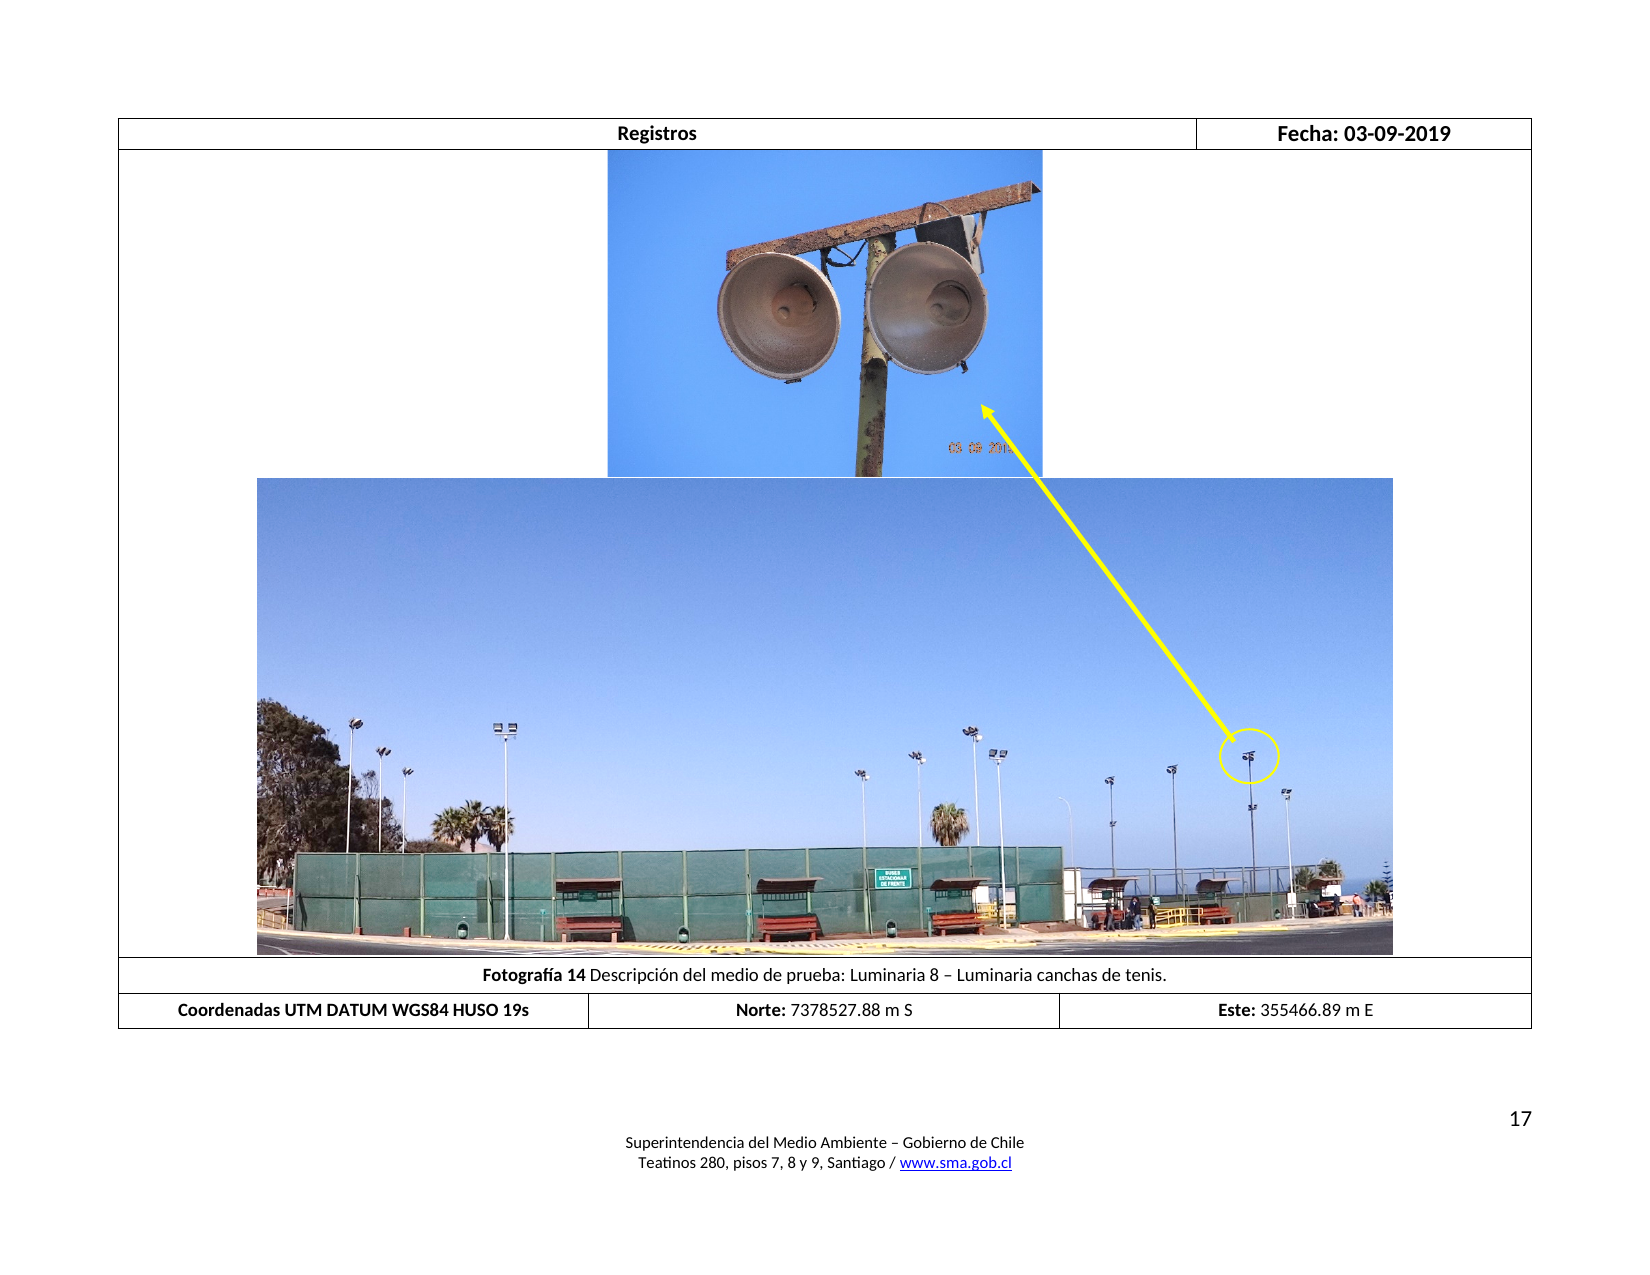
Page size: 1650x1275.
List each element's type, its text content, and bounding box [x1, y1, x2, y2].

table_cell Norte: 7378527.88 m S [589, 994, 1059, 1028]
picture [607, 150, 1043, 477]
table_header Fecha: 03-09-2019 [1197, 119, 1531, 149]
table_header Registros [119, 119, 1196, 149]
picture [1222, 731, 1277, 782]
table_cell Fotografía 14 Descripción del medio de prueba: Luminaria 8 – Luminaria canchas de tenis. [119, 958, 1531, 992]
picture [257, 478, 1393, 955]
table_cell [119, 150, 1531, 957]
table_cell Este: 355466.89 m E [1060, 994, 1531, 1028]
table_cell Coordenadas UTM DATUM WGS84 HUSO 19s [119, 994, 588, 1028]
